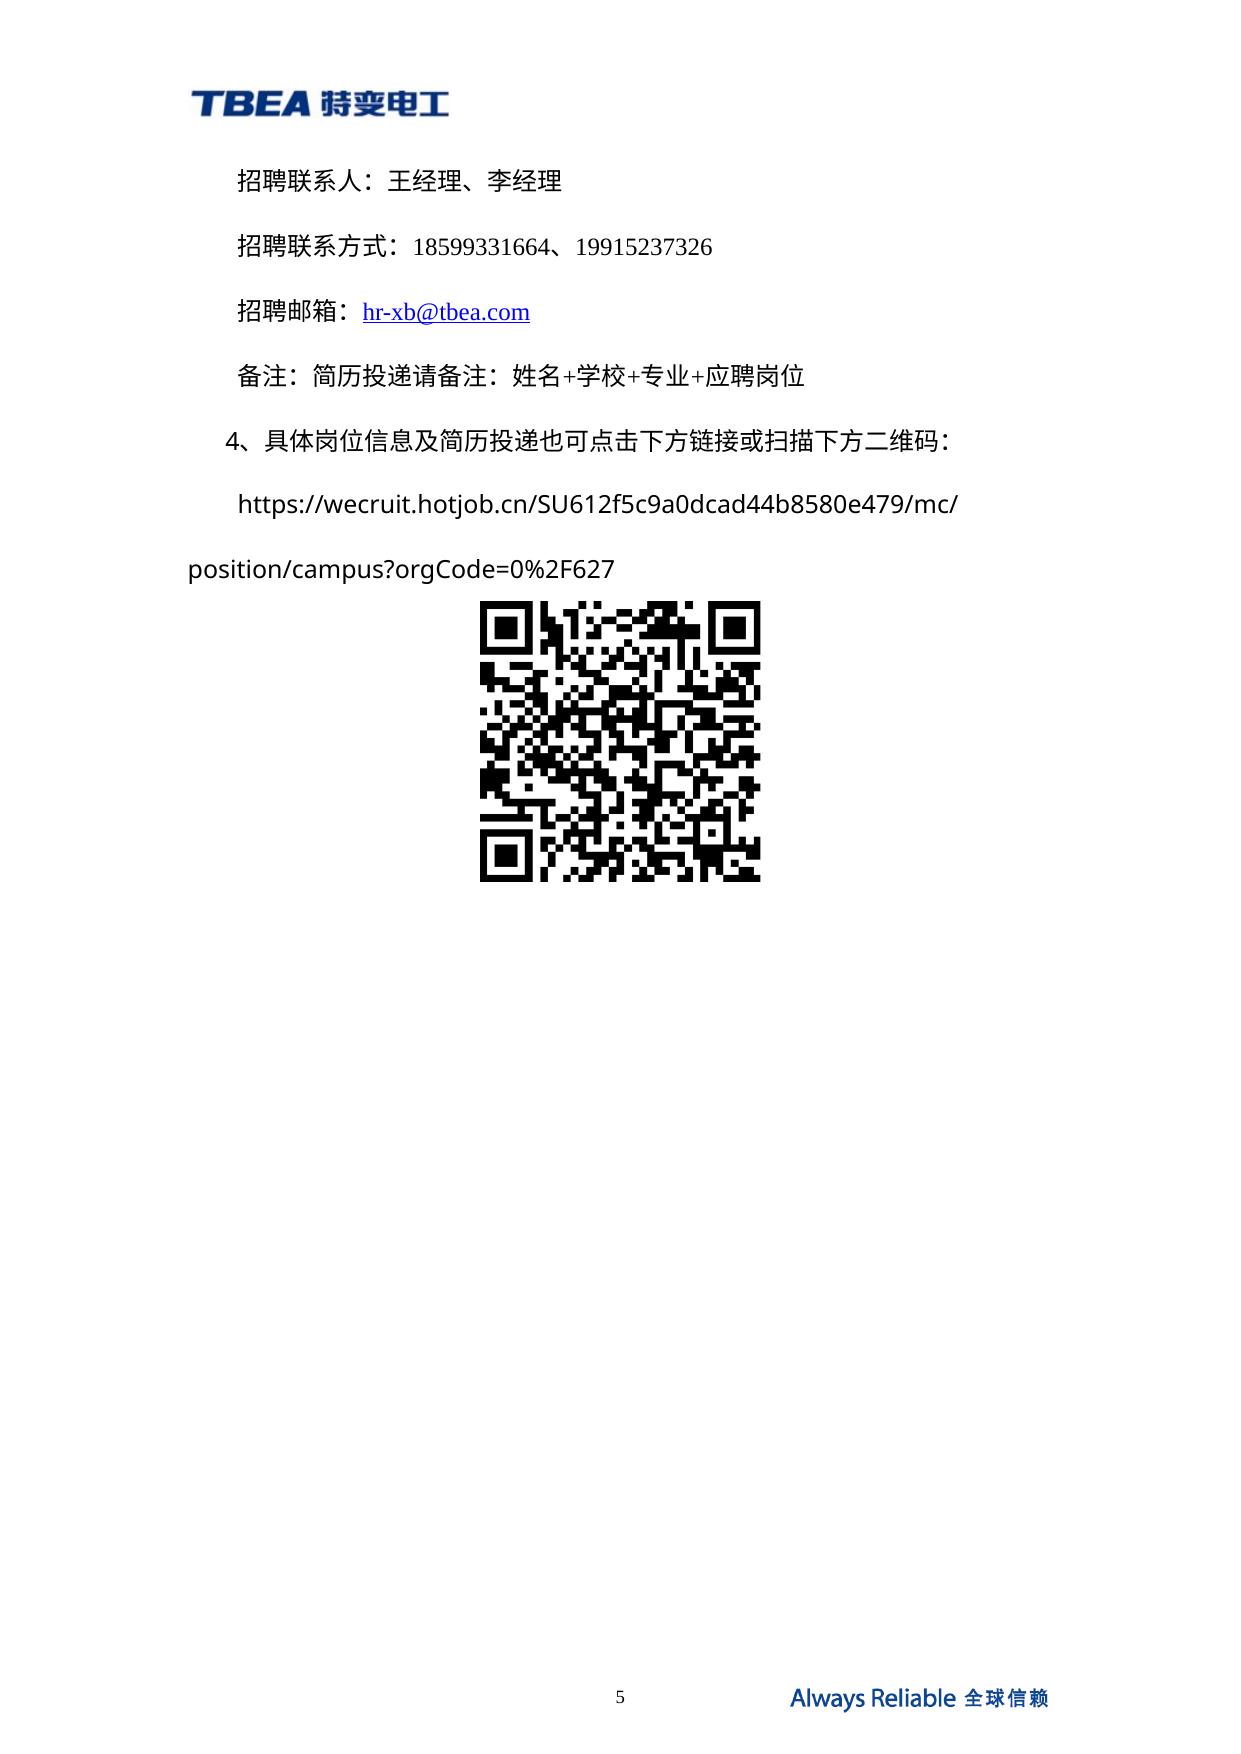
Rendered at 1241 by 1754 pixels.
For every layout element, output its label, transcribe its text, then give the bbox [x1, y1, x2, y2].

text 招聘联系人：王经理、李经理 [187, 147, 1053, 212]
text 备注：简历投递请备注：姓名+学校+专业+应聘岗位 [187, 342, 1053, 407]
picture [787, 1686, 1050, 1714]
picture [187, 88, 451, 119]
list 具体岗位信息及简历投递也可点击下方链接或扫描下方二维码： [188, 407, 1053, 472]
list https://wecruit.hotjob.cn/SU612f5c9a0dcad44b8580e479/mc/position/campus?orgCode=0%2F627 [187, 472, 1053, 602]
picture [480, 601, 761, 882]
text 招聘联系方式：18599331664、19915237326 [187, 212, 1053, 277]
text 招聘邮箱：hr-xb@tbea.com [187, 277, 1053, 342]
